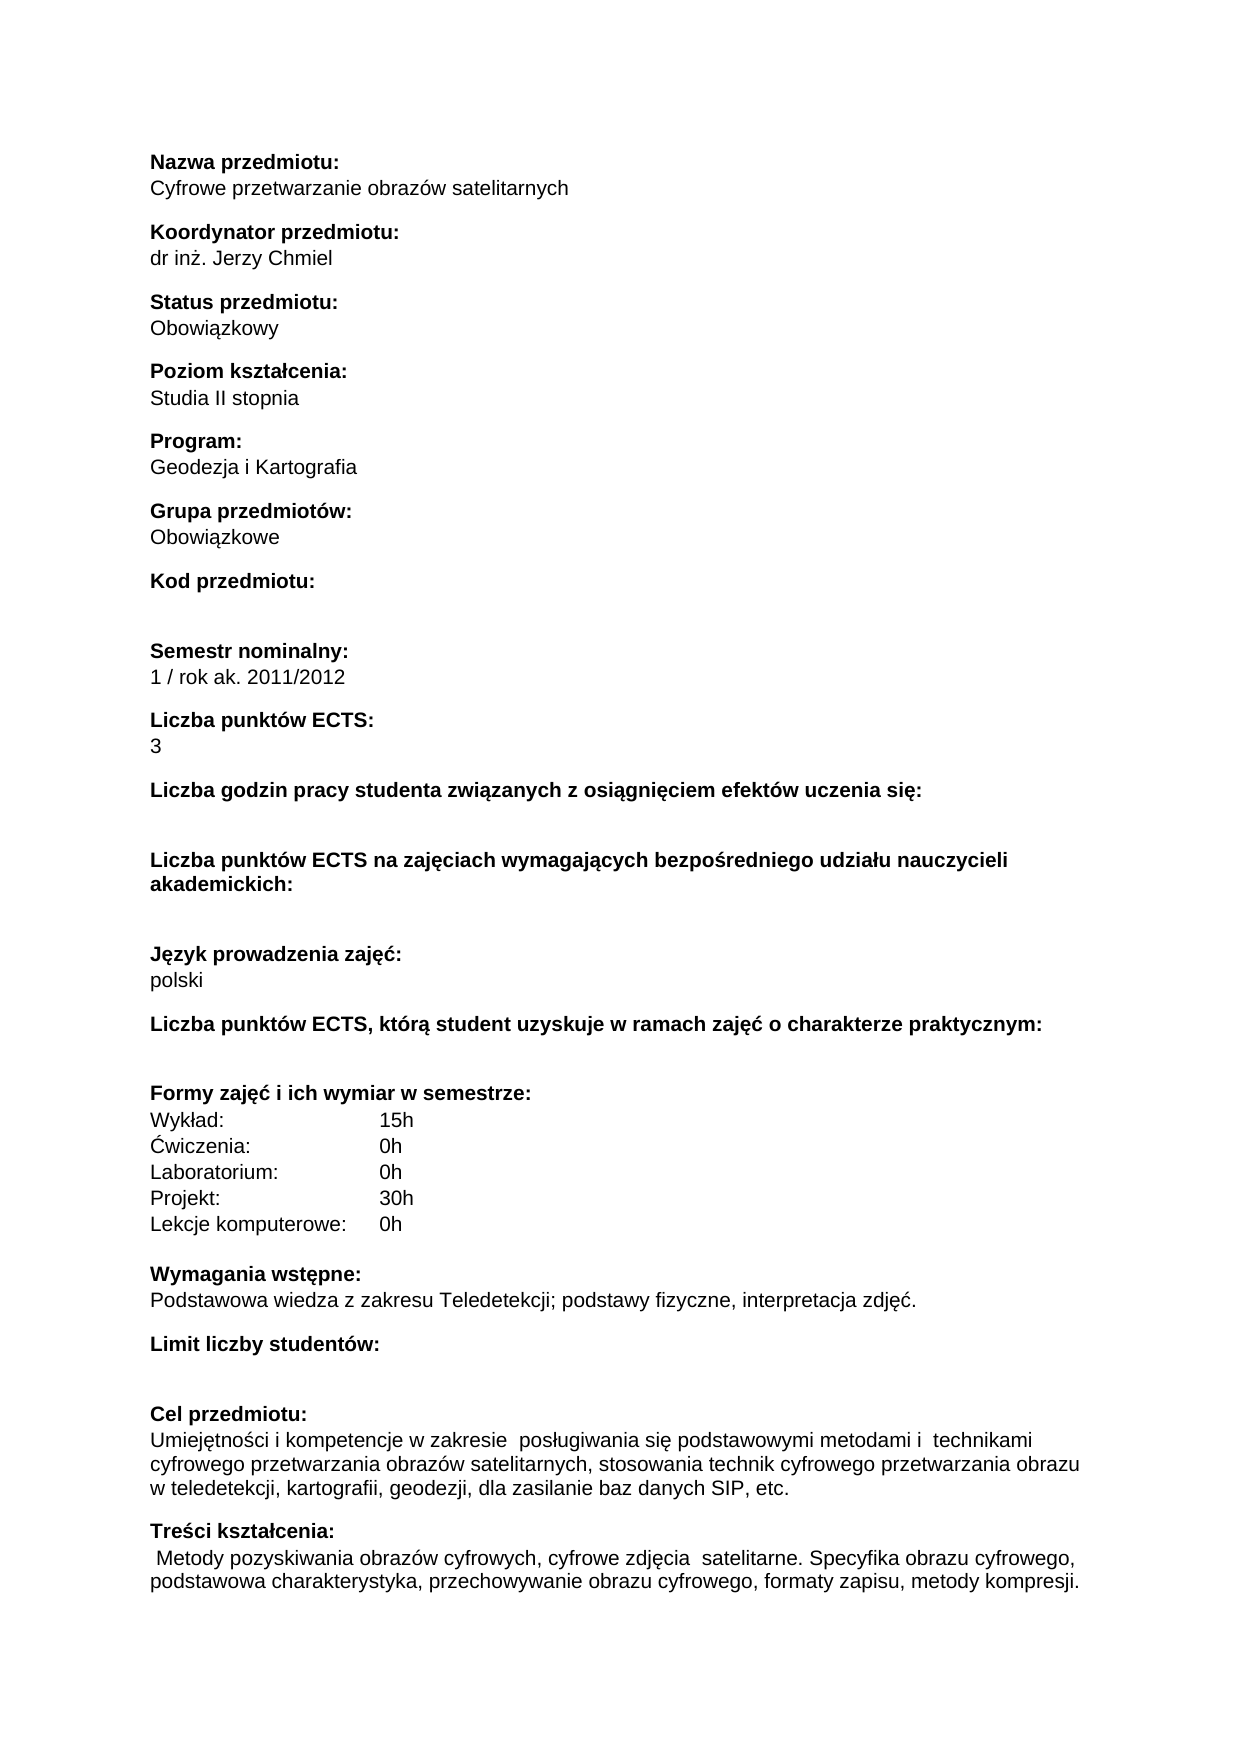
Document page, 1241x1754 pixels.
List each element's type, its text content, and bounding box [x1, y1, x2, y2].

text Grupa przedmiotów: [150, 499, 1090, 523]
text Cel przedmiotu: [150, 1402, 1090, 1426]
text Kod przedmiotu: [150, 569, 1090, 593]
text Liczba godzin pracy studenta związanych z osiągnięciem efektów uczenia się: [150, 778, 1090, 802]
table_cell Lekcje komputerowe: [140, 1212, 367, 1236]
text Język prowadzenia zajęć: [150, 942, 1090, 966]
text dr inż. Jerzy Chmiel [150, 246, 1090, 270]
text Umiejętności i kompetencje w zakresie posługiwania się podstawowymi metodami i technikami cyfrowego przetwarzania obrazów satelitarnych, stosowania technik cyfrowego przetwarzania obrazu w teledetekcji, kartografii, geodezji, dla zasilanie baz danych SIP, etc. [150, 1428, 1090, 1499]
text Koordynator przedmiotu: [150, 220, 1090, 244]
text Studia II stopnia [150, 385, 1090, 409]
table_cell 0h [369, 1132, 597, 1158]
text Formy zajęć i ich wymiar w semestrze: [150, 1081, 1090, 1105]
table_cell 0h [369, 1158, 597, 1184]
table_header 15h [369, 1108, 597, 1132]
text polski [150, 968, 1090, 992]
text Liczba punktów ECTS: [150, 708, 1090, 732]
text Treści kształcenia: [150, 1519, 1090, 1543]
text Liczba punktów ECTS, którą student uzyskuje w ramach zajęć o charakterze praktycznym: [150, 1011, 1090, 1035]
text 1 / rok ak. 2011/2012 [150, 664, 1090, 688]
text Liczba punktów ECTS na zajęciach wymagających bezpośredniego udziału nauczycieli akademickich: [150, 848, 1090, 896]
text Geodezja i Kartografia [150, 455, 1090, 479]
text Status przedmiotu: [150, 289, 1090, 313]
text Podstawowa wiedza z zakresu Teledetekcji; podstawy fizyczne, interpretacja zdjęć. [150, 1288, 1090, 1312]
table_cell Ćwiczenia: [140, 1134, 367, 1158]
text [150, 1545, 1090, 1593]
table_cell 0h [369, 1210, 597, 1236]
text Limit liczby studentów: [150, 1332, 1090, 1356]
table_cell 30h [369, 1184, 597, 1210]
text Program: [150, 429, 1090, 453]
text 3 [150, 734, 1090, 758]
text Obowiązkowe [150, 525, 1090, 549]
text Semestr nominalny: [150, 638, 1090, 662]
text Nazwa przedmiotu: [150, 150, 1090, 174]
table_cell Laboratorium: [140, 1160, 367, 1184]
text Cyfrowe przetwarzanie obrazów satelitarnych [150, 176, 1090, 200]
text Wymagania wstępne: [150, 1262, 1090, 1286]
text Obowiązkowy [150, 316, 1090, 339]
table_header Wykład: [140, 1108, 367, 1132]
table_cell Projekt: [140, 1186, 367, 1210]
text Poziom kształcenia: [150, 359, 1090, 383]
